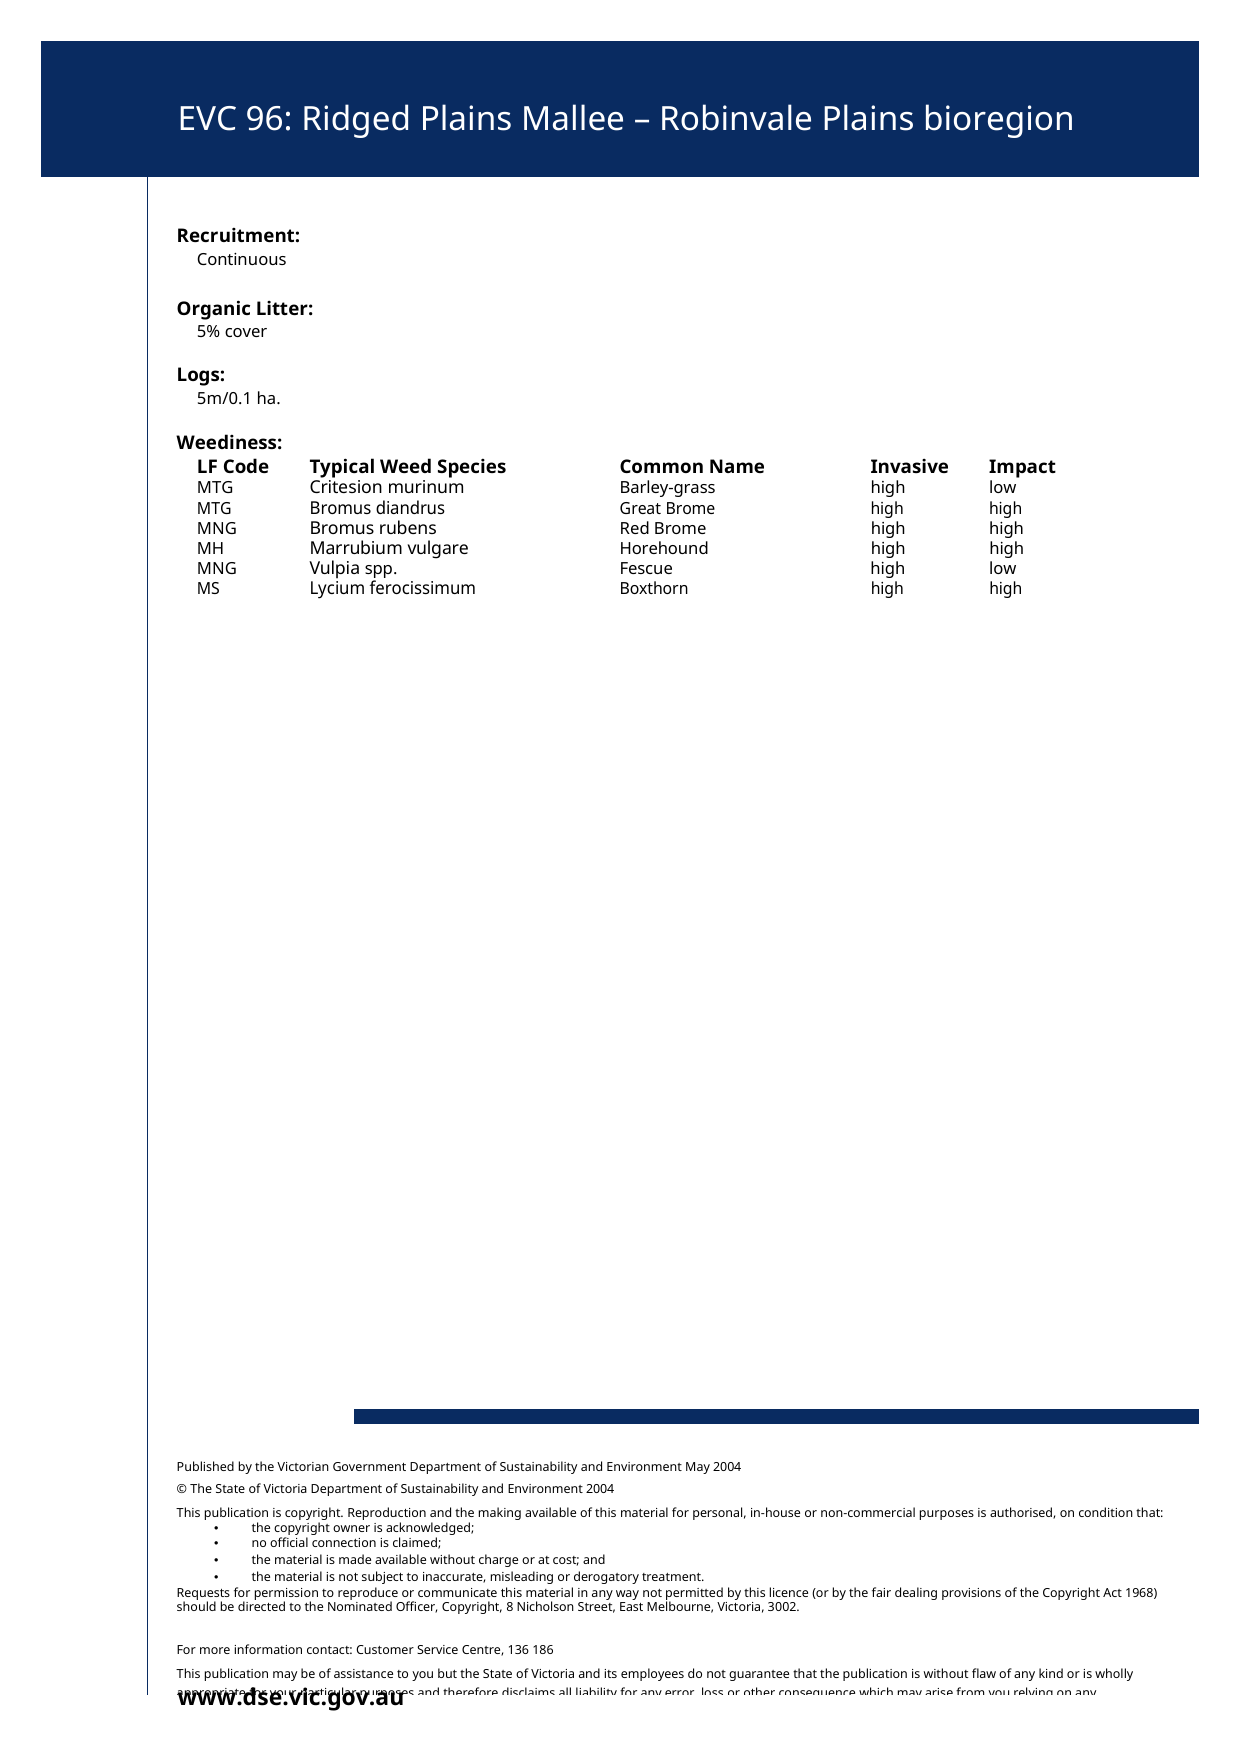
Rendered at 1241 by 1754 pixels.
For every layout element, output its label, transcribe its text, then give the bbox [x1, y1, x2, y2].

text www.dse.vic.gov.au [177, 1681, 1211, 1712]
